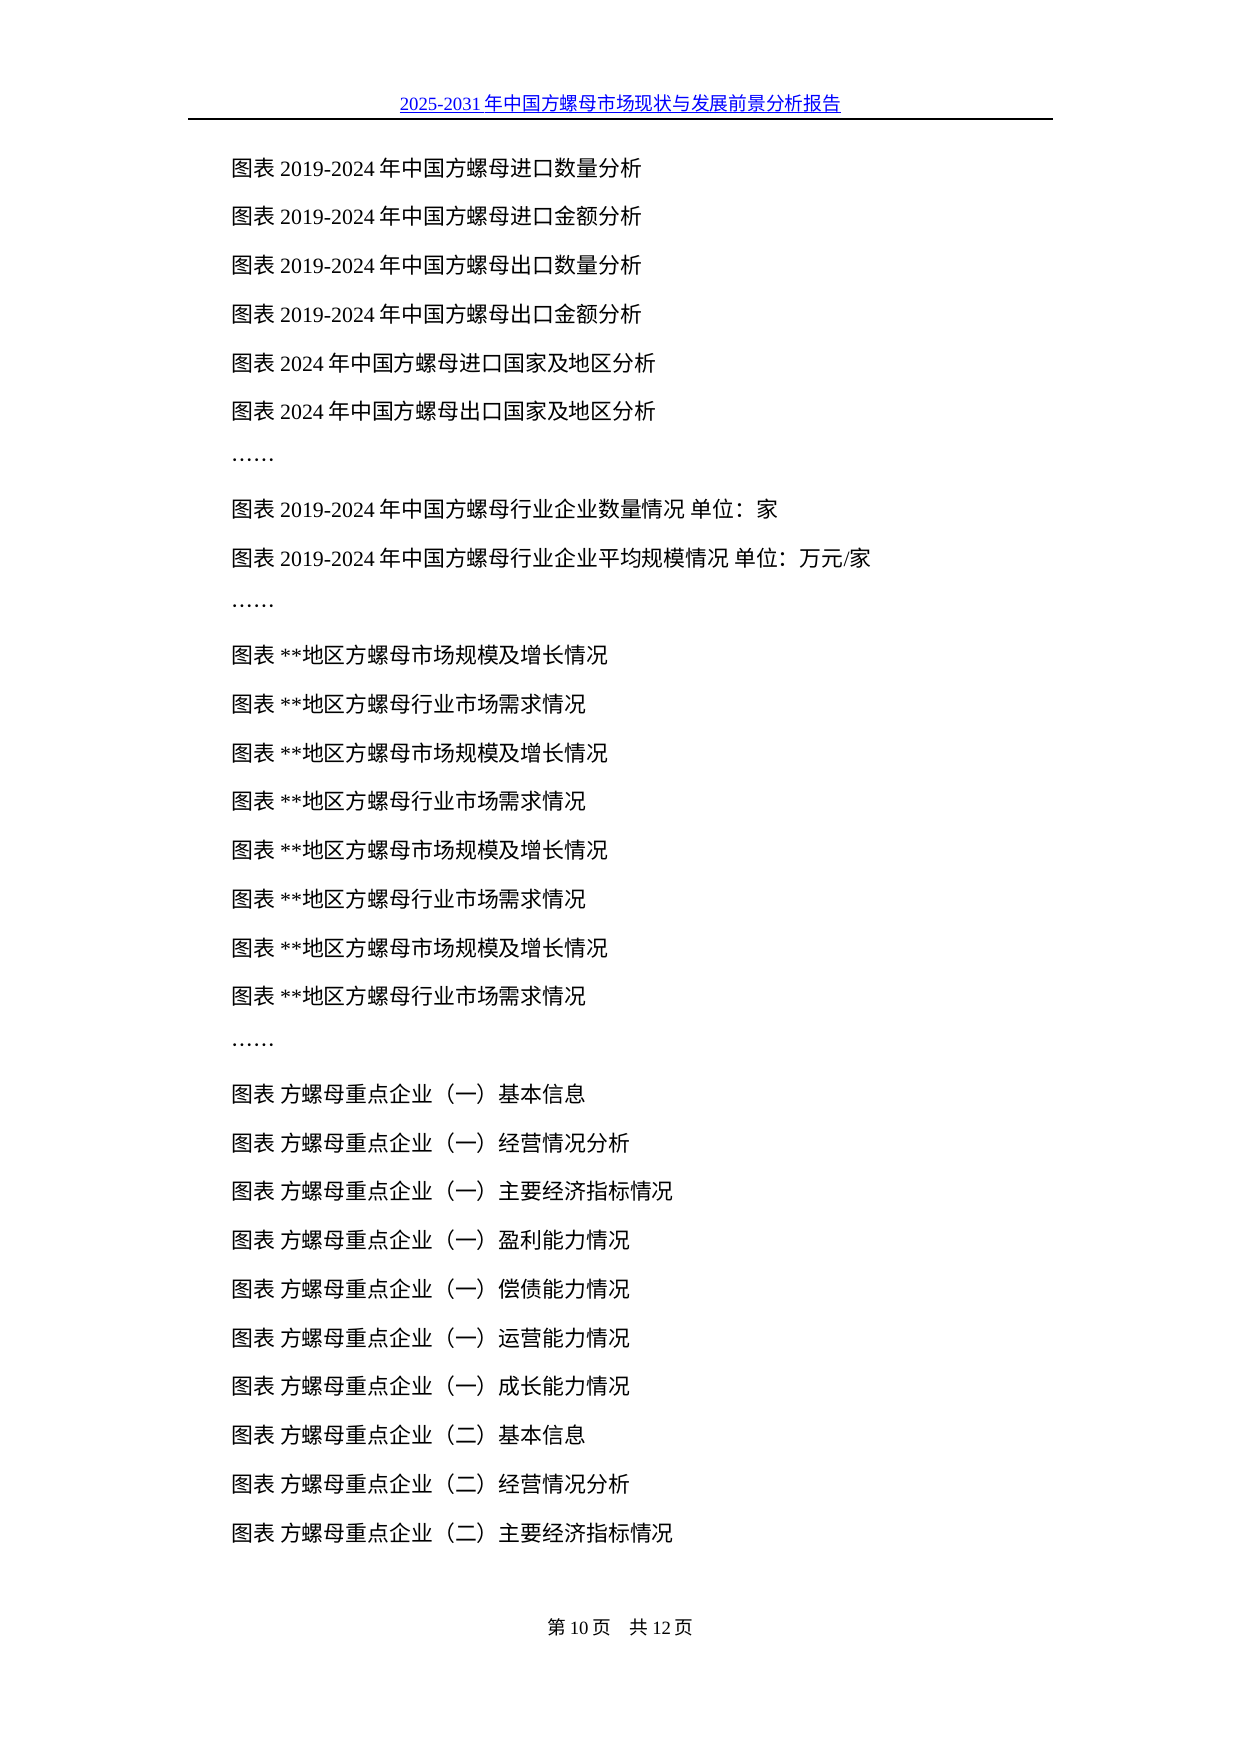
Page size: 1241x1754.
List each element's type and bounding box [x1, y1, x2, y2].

text [187, 150, 1053, 1548]
